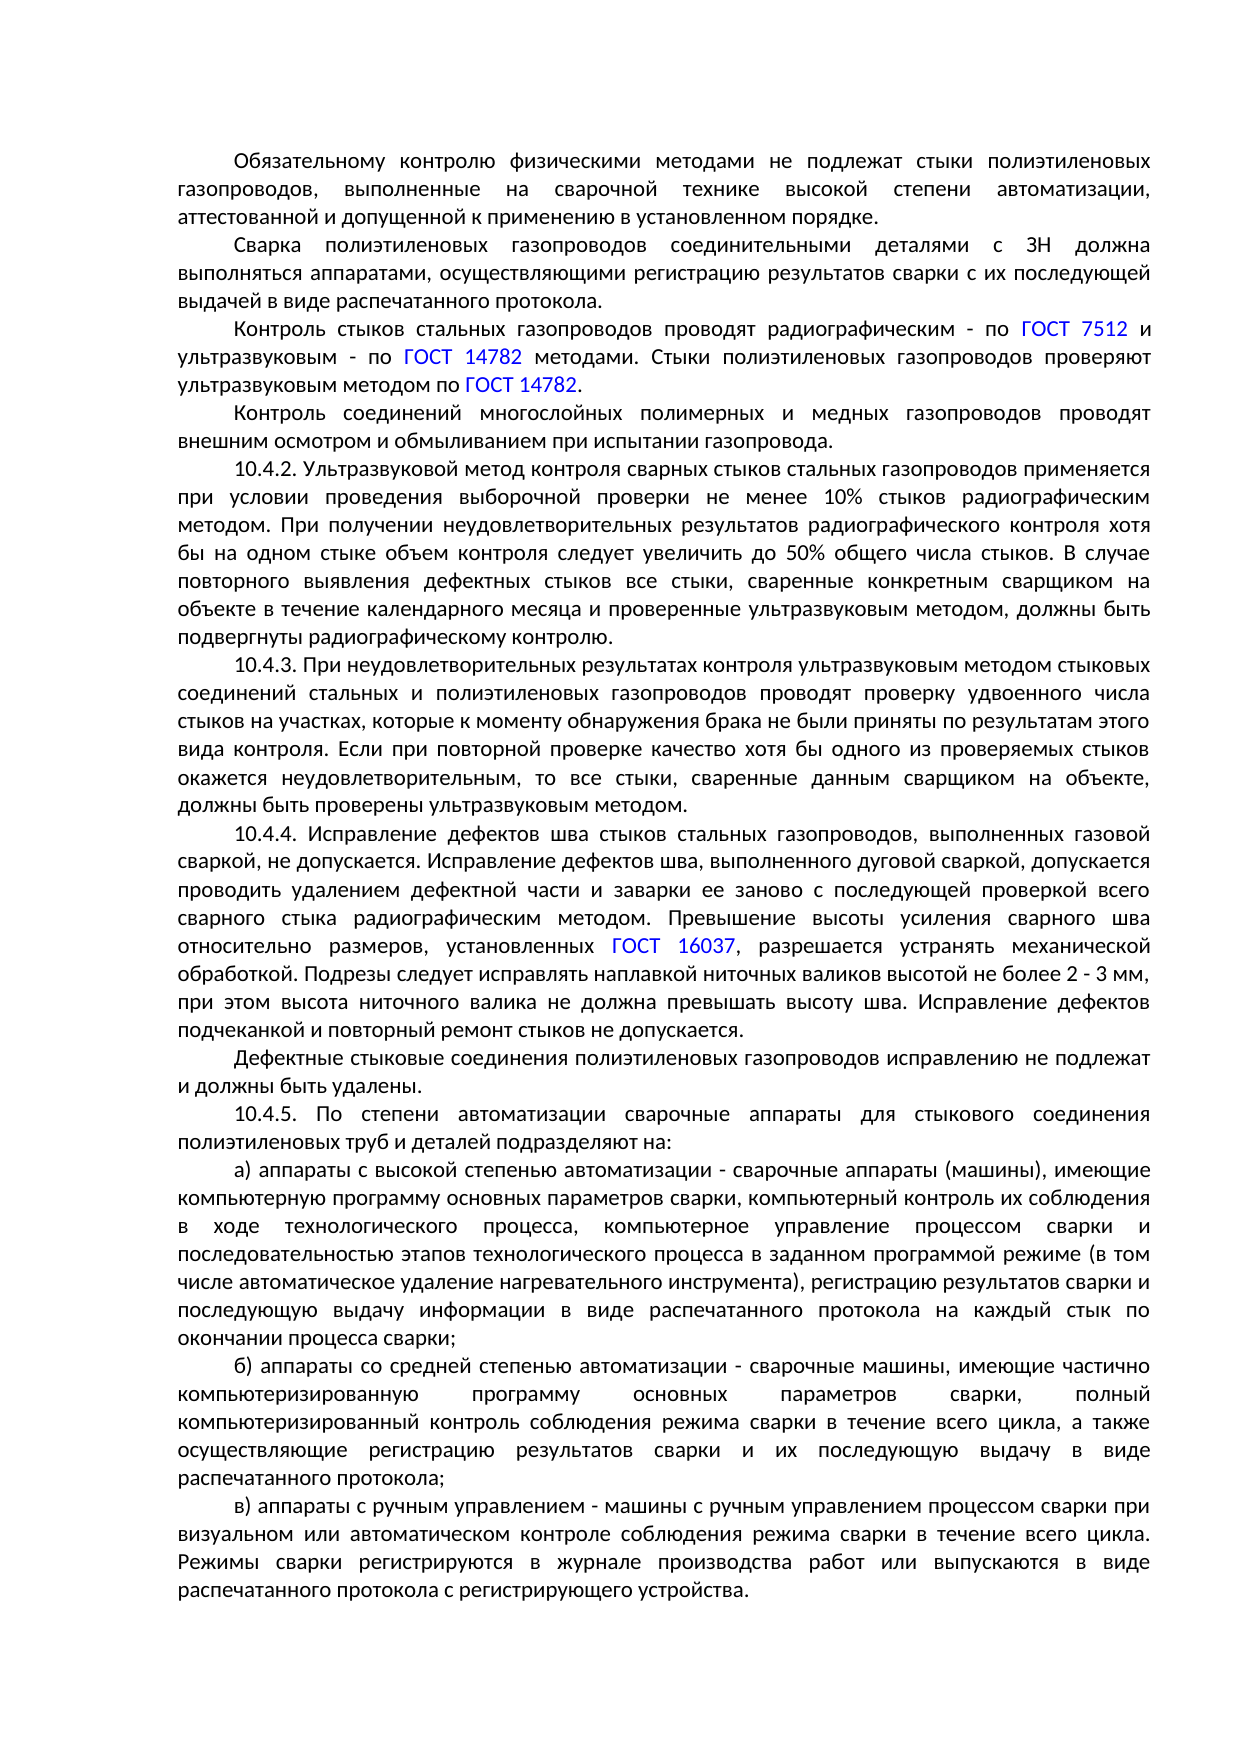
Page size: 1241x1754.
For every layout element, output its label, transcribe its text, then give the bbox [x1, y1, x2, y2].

text 10.4.5. По степени автоматизации сварочные аппараты для стыкового соединения полиэтиленовых труб и деталей подразделяют на: [177, 1099, 1152, 1155]
text Обязательному контролю физическими методами не подлежат стыки полиэтиленовых газопроводов, выполненные на сварочной технике высокой степени автоматизации, аттестованной и допущенной к применению в установленном порядке. [177, 146, 1152, 230]
text 10.4.2. Ультразвуковой метод контроля сварных стыков стальных газопроводов применяется при условии проведения выборочной проверки не менее 10% стыков радиографическим методом. При получении неудовлетворительных результатов радиографического контроля хотя бы на одном стыке объем контроля следует увеличить до 50% общего числа стыков. В случае повторного выявления дефектных стыков все стыки, сваренные конкретным сварщиком на объекте в течение календарного месяца и проверенные ультразвуковым методом, должны быть подвергнуты радиографическому контролю. [177, 454, 1152, 651]
text б) аппараты со средней степенью автоматизации - сварочные машины, имеющие частично компьютеризированную программу основных параметров сварки, полный компьютеризированный контроль соблюдения режима сварки в течение всего цикла, а также осуществляющие регистрацию результатов сварки и их последующую выдачу в виде распечатанного протокола; [177, 1351, 1152, 1491]
text Дефектные стыковые соединения полиэтиленовых газопроводов исправлению не подлежат и должны быть удалены. [177, 1043, 1152, 1099]
text 10.4.3. При неудовлетворительных результатах контроля ультразвуковым методом стыковых соединений стальных и полиэтиленовых газопроводов проводят проверку удвоенного числа стыков на участках, которые к моменту обнаружения брака не были приняты по результатам этого вида контроля. Если при повторной проверке качество хотя бы одного из проверяемых стыков окажется неудовлетворительным, то все стыки, сваренные данным сварщиком на объекте, должны быть проверены ультразвуковым методом. [177, 651, 1152, 819]
text в) аппараты с ручным управлением - машины с ручным управлением процессом сварки при визуальном или автоматическом контроле соблюдения режима сварки в течение всего цикла. Режимы сварки регистрируются в журнале производства работ или выпускаются в виде распечатанного протокола с регистрирующего устройства. [177, 1491, 1152, 1603]
text Контроль стыков стальных газопроводов проводят радиографическим - по ГОСТ 7512 и ультразвуковым - по ГОСТ 14782 методами. Стыки полиэтиленовых газопроводов проверяют ультразвуковым методом по ГОСТ 14782. [177, 314, 1152, 398]
text Сварка полиэтиленовых газопроводов соединительными деталями с ЗН должна выполняться аппаратами, осуществляющими регистрацию результатов сварки с их последующей выдачей в виде распечатанного протокола. [177, 230, 1152, 314]
text а) аппараты с высокой степенью автоматизации - сварочные аппараты (машины), имеющие компьютерную программу основных параметров сварки, компьютерный контроль их соблюдения в ходе технологического процесса, компьютерное управление процессом сварки и последовательностью этапов технологического процесса в заданном программой режиме (в том числе автоматическое удаление нагревательного инструмента), регистрацию результатов сварки и последующую выдачу информации в виде распечатанного протокола на каждый стык по окончании процесса сварки; [177, 1155, 1152, 1351]
text Контроль соединений многослойных полимерных и медных газопроводов проводят внешним осмотром и обмыливанием при испытании газопровода. [177, 398, 1152, 454]
text 10.4.4. Исправление дефектов шва стыков стальных газопроводов, выполненных газовой сваркой, не допускается. Исправление дефектов шва, выполненного дуговой сваркой, допускается проводить удалением дефектной части и заварки ее заново с последующей проверкой всего сварного стыка радиографическим методом. Превышение высоты усиления сварного шва относительно размеров, установленных ГОСТ 16037, разрешается устранять механической обработкой. Подрезы следует исправлять наплавкой ниточных валиков высотой не более 2 - 3 мм, при этом высота ниточного валика не должна превышать высоту шва. Исправление дефектов подчеканкой и повторный ремонт стыков не допускается. [177, 819, 1152, 1043]
